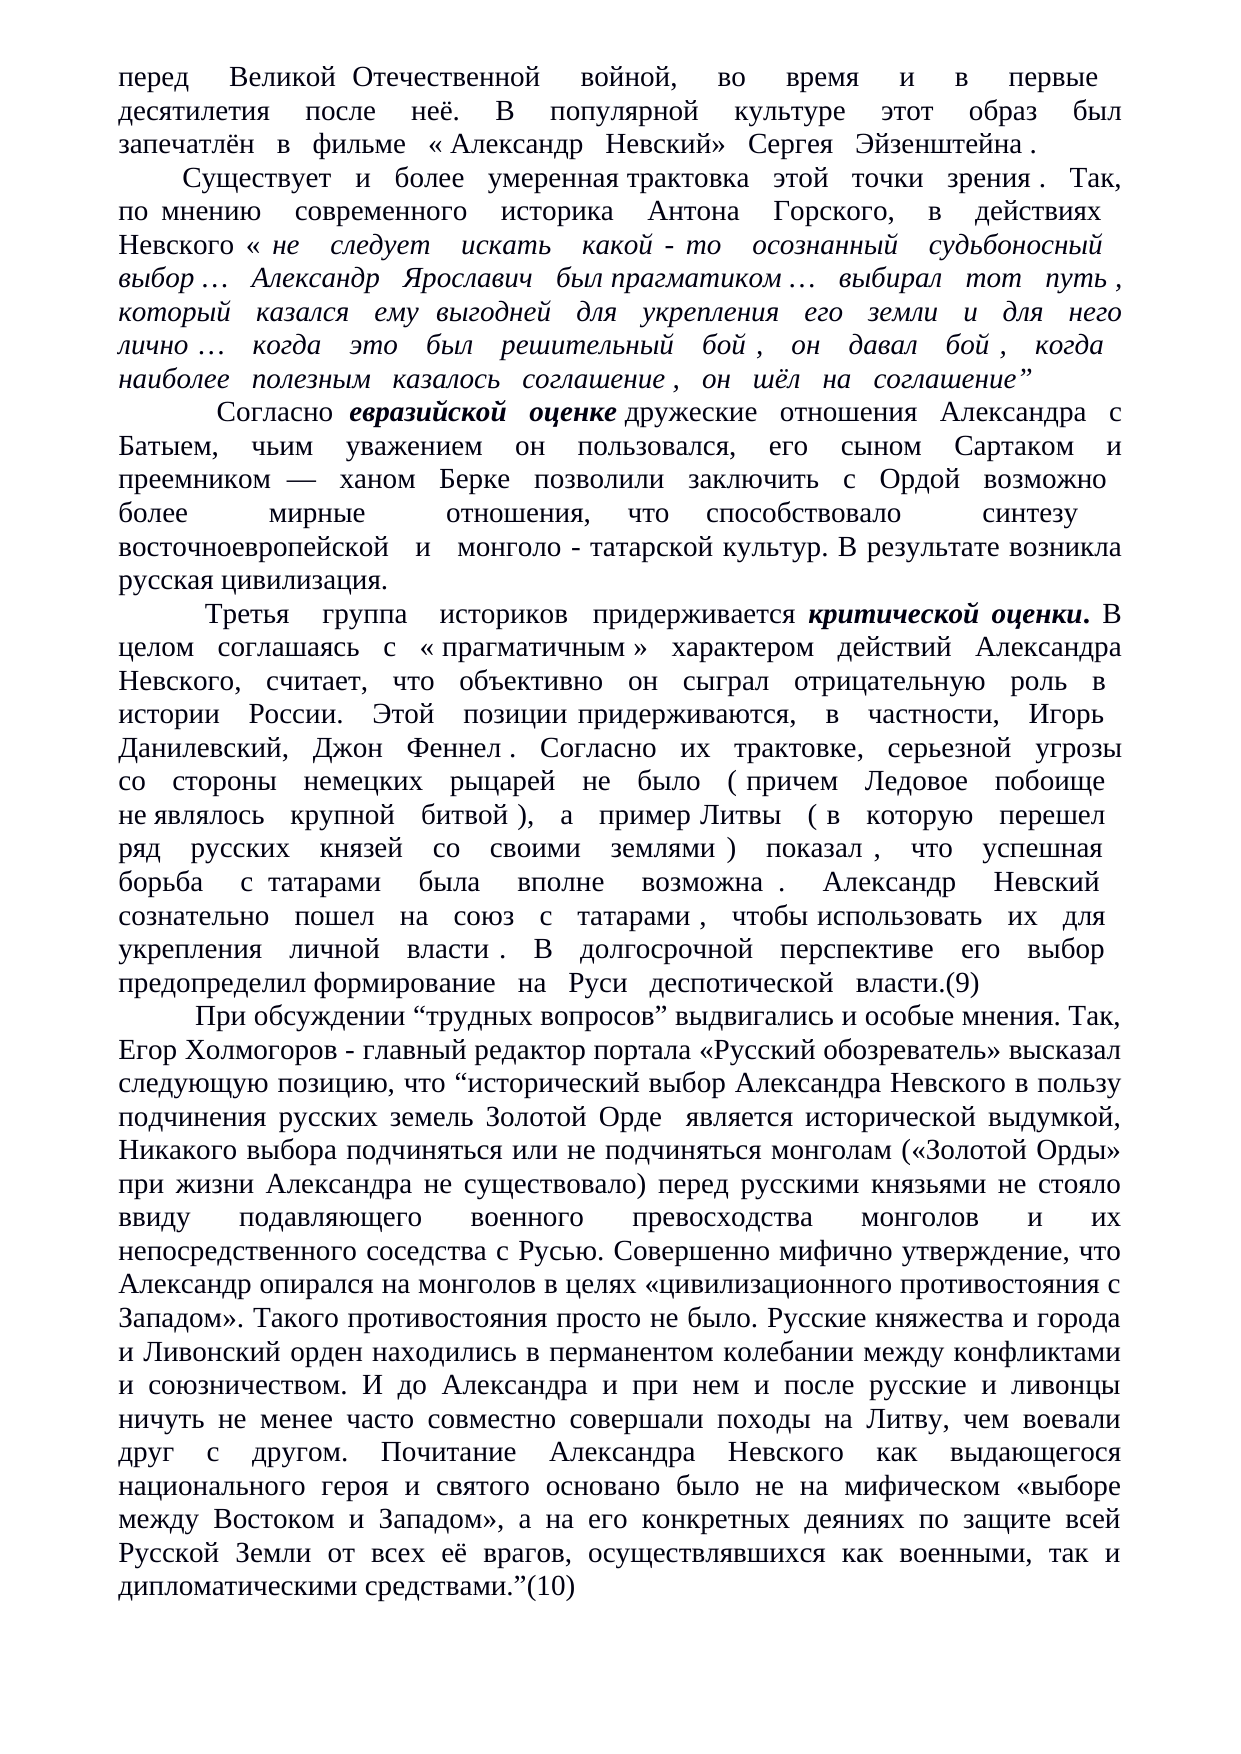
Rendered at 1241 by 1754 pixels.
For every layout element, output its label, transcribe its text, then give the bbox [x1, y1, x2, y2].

text Третья группа историков придерживается критической оценки. В целом соглашаясь с « прагматичным » характером действий Александра Невского, считает, что объективно он сыграл отрицательную роль в истории России. Этой позиции придерживаются, в частности, Игорь Данилевский, Джон Феннел . Согласно их трактовке, серьезной угрозы со стороны немецких рыцарей не было ( причем Ледовое побоище не являлось крупной битвой ), а пример Литвы ( в которую перешел ряд русских князей со своими землями ) показал , что успешная борьба с татарами была вполне возможна . Александр Невский сознательно пошел на союз с татарами , чтобы использовать их для укрепления личной власти . В долгосрочной перспективе его выбор предопределил формирование на Руси деспотической власти.(9) [118, 596, 1122, 998]
text Согласно евразийской оценке дружеские отношения Александра с Батыем, чьим уважением он пользовался, его сыном Сартаком и преемником — ханом Берке позволили заключить с Ордой возможно более мирные отношения, что способствовало синтезу восточноевропейской и монголо - татарской культур. В результате возникла русская цивилизация. [118, 394, 1122, 596]
text При обсуждении “трудных вопросов” выдвигались и особые мнения. Так, Егор Холмогоров - главный редактор портала «Русский обозреватель» высказал следующую позицию, что “исторический выбор Александра Невского в пользу подчинения русских земель Золотой Орде является исторической выдумкой, Никакого выбора подчиняться или не подчиняться монголам («Золотой Орды» при жизни Александра не существовало) перед русскими князьями не стояло ввиду подавляющего военного превосходства монголов и их непосредственного соседства с Русью. Совершенно мифично утверждение, что Александр опирался на монголов в целях «цивилизационного противостояния с Западом». Такого противостояния просто не было. Русские княжества и города и Ливонский орден находились в перманентом колебании между конфликтами и союзничеством. И до Александра и при нем и после русские и ливонцы ничуть не менее часто совместно совершали походы на Литву, чем воевали друг с другом. Почитание Александра Невского как выдающегося национального героя и святого основано было не на мифическом «выборе между Востоком и Западом», а на его конкретных деяниях по защите всей Русской Земли от всех её врагов, осуществлявшихся как военными, так и дипломатическими средствами.”(10) [118, 998, 1122, 1602]
text Существует и более умеренная трактовка этой точки зрения . Так, по мнению современного историка Антона Горского, в действиях Невского « не следует искать какой - то осознанный судьбоносный выбор … Александр Ярославич был прагматиком … выбирал тот путь , который казался ему выгодней для укрепления его земли и для него лично … когда это был решительный бой , он давал бой , когда наиболее полезным казалось соглашение , он шёл на соглашение” [118, 160, 1122, 394]
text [118, 59, 1122, 160]
